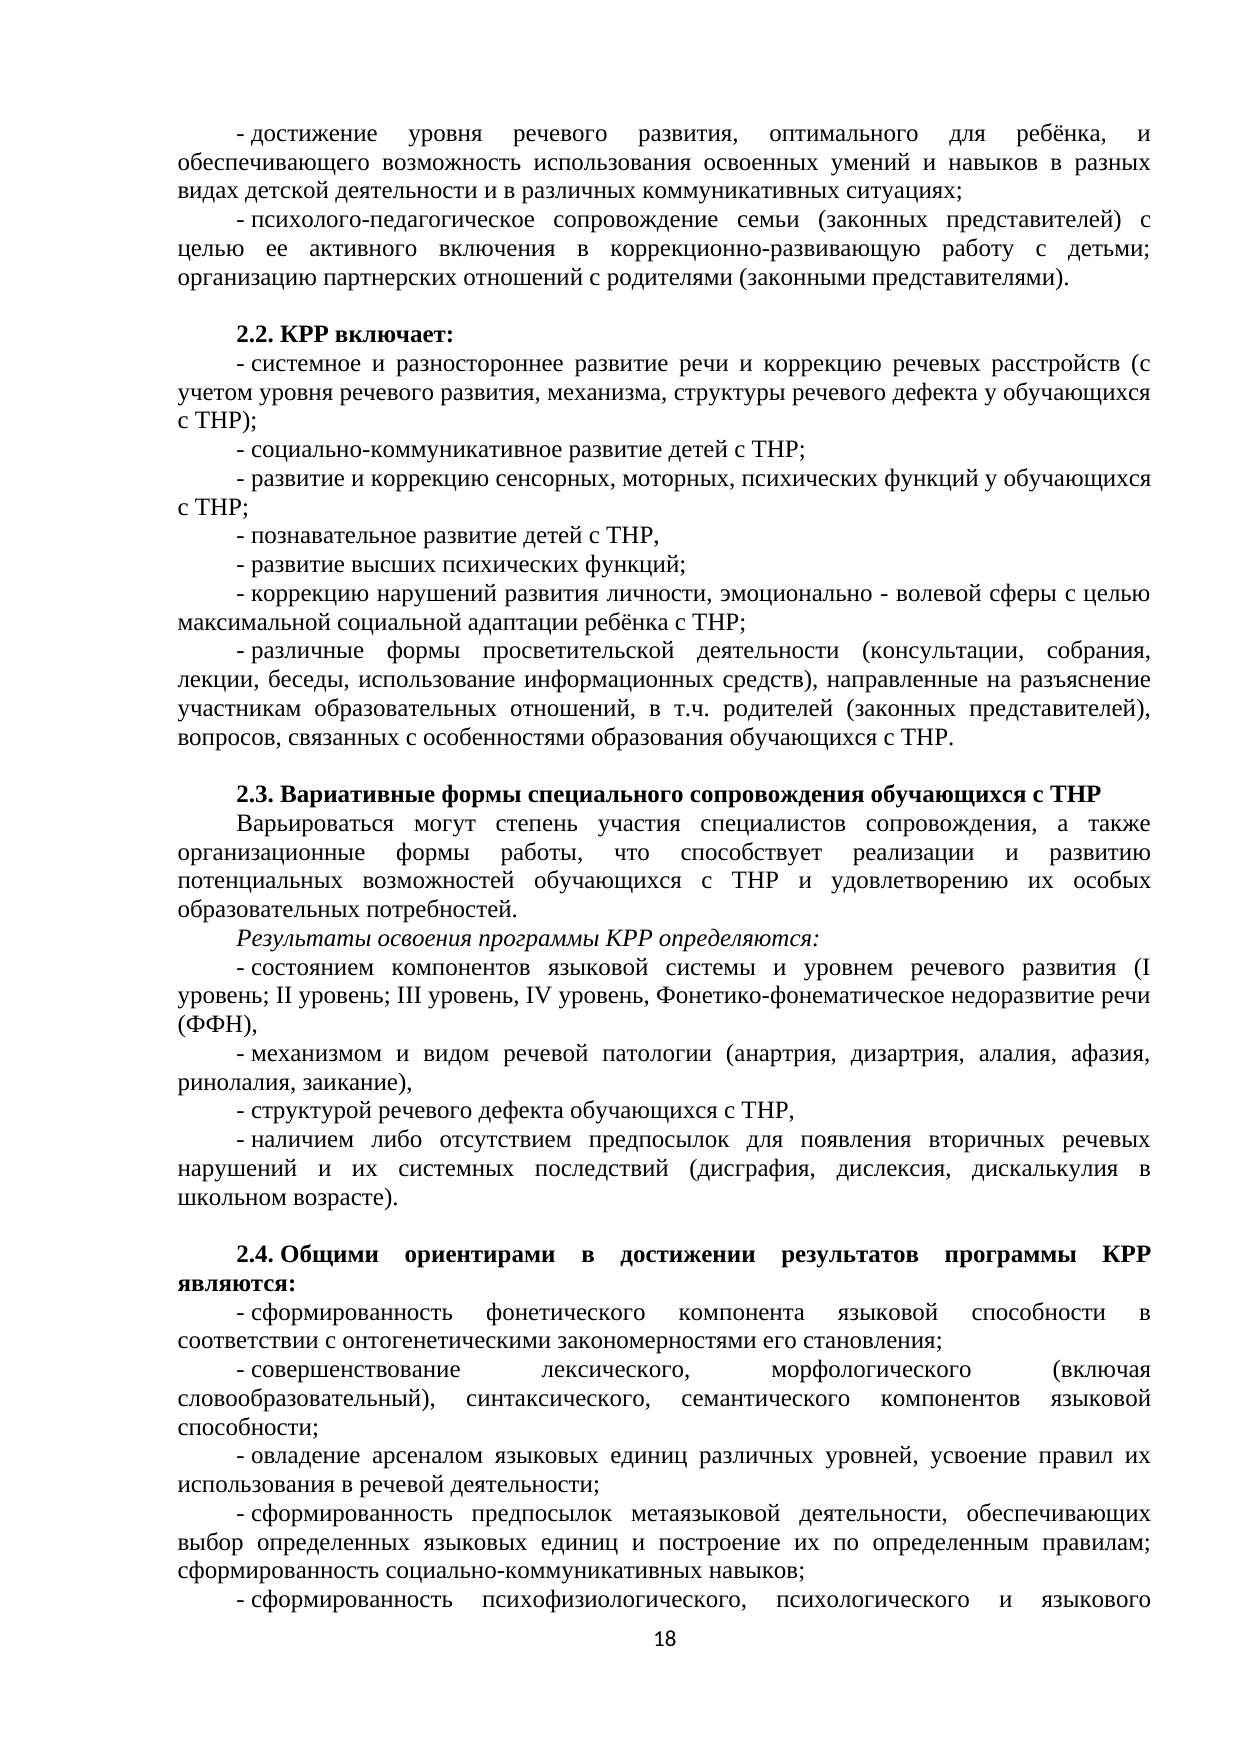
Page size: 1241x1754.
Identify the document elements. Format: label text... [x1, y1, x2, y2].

text Результаты освоения программы КРР определяются: [177, 923, 1152, 952]
text - познавательное развитие детей с ТНР, [177, 521, 1152, 549]
text - развитие высших психических функций; [177, 549, 1152, 578]
text - структурой речевого дефекта обучающихся с ТНР, [177, 1096, 1152, 1124]
text 2.2. КРР включает: [177, 319, 1152, 348]
text - сформированность фонетического компонента языковой способности в соответствии с онтогенетическими закономерностями его становления; [177, 1297, 1152, 1354]
text Варьироваться могут степень участия специалистов сопровождения, а также организационные формы работы, что способствует реализации и развитию потенциальных возможностей обучающихся с ТНР и удовлетворению их особых образовательных потребностей. [177, 808, 1152, 923]
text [177, 1584, 1152, 1613]
text - социально-коммуникативное развитие детей с ТНР; [177, 434, 1152, 463]
text - психолого-педагогическое сопровождение семьи (законных представителей) с целью ее активного включения в коррекционно-развивающую работу с детьми; организацию партнерских отношений с родителями (законными представителями). [177, 204, 1152, 291]
text 2.3. Вариативные формы специального сопровождения обучающихся с ТНР [177, 779, 1152, 808]
text - состоянием компонентов языковой системы и уровнем речевого развития (I уровень; II уровень; III уровень, IV уровень, Фонетико-фонематическое недоразвитие речи (ФФН), [177, 952, 1152, 1038]
text - достижение уровня речевого развития, оптимального для ребёнка, и обеспечивающего возможность использования освоенных умений и навыков в разных видах детской деятельности и в различных коммуникативных ситуациях; [177, 118, 1152, 204]
text - механизмом и видом речевой патологии (анартрия, дизартрия, алалия, афазия, ринолалия, заикание), [177, 1038, 1152, 1096]
text - сформированность предпосылок метаязыковой деятельности, обеспечивающих выбор определенных языковых единиц и построение их по определенным правилам; сформированность социально-коммуникативных навыков; [177, 1498, 1152, 1584]
text - развитие и коррекцию сенсорных, моторных, психических функций у обучающихся с ТНР; [177, 463, 1152, 521]
text - различные формы просветительской деятельности (консультации, собрания, лекции, беседы, использование информационных средств), направленные на разъяснение участникам образовательных отношений, в т.ч. родителей (законных представителей), вопросов, связанных с особенностями образования обучающихся с ТНР. [177, 636, 1152, 751]
text - коррекцию нарушений развития личности, эмоционально - волевой сферы с целью максимальной социальной адаптации ребёнка с ТНР; [177, 578, 1152, 636]
text - наличием либо отсутствием предпосылок для появления вторичных речевых нарушений и их системных последствий (дисграфия, дислексия, дискалькулия в школьном возрасте). [177, 1124, 1152, 1211]
text - системное и разностороннее развитие речи и коррекцию речевых расстройств (с учетом уровня речевого развития, механизма, структуры речевого дефекта у обучающихся с ТНР); [177, 348, 1152, 434]
text 2.4. Общими ориентирами в достижении результатов программы КРР являются: [177, 1239, 1152, 1297]
text - совершенствование лексического, морфологического (включая словообразовательный), синтаксического, семантического компонентов языковой способности; [177, 1354, 1152, 1441]
text - овладение арсеналом языковых единиц различных уровней, усвоение правил их использования в речевой деятельности; [177, 1441, 1152, 1498]
